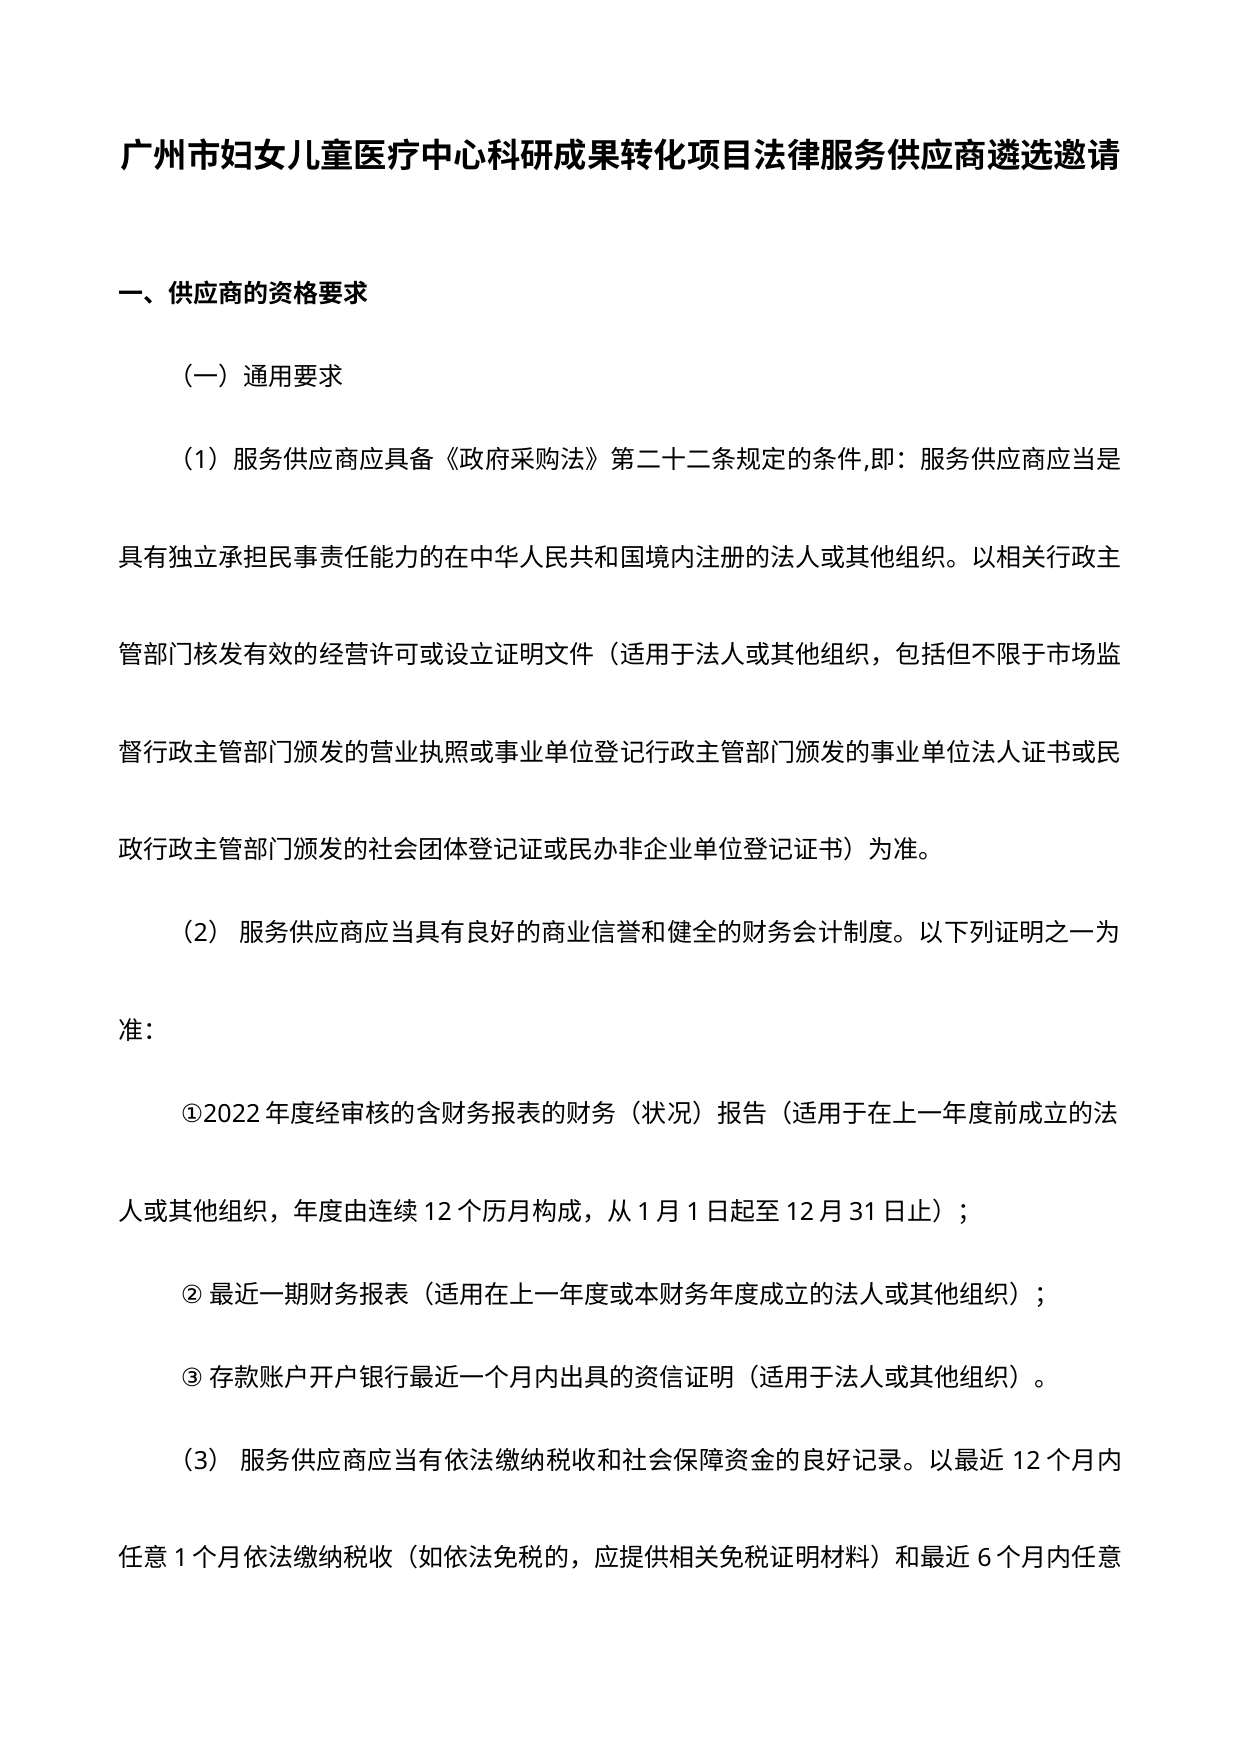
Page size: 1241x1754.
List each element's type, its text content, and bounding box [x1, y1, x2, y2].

text ② 最近一期财务报表（适用在上一年度或本财务年度成立的法人或其他组织）； [118, 1260, 1122, 1325]
text 广州市妇女儿童医疗中心科研成果转化项目法律服务供应商遴选邀请 [118, 121, 1122, 186]
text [118, 1426, 1122, 1588]
text ①2022年度经审核的含财务报表的财务（状况）报告（适用于在上一年度前成立的法人或其他组织，年度由连续12个历月构成，从1月1日起至12月31日止）； [118, 1079, 1122, 1242]
text （2） 服务供应商应当具有良好的商业信誉和健全的财务会计制度。以下列证明之一为准： [118, 898, 1122, 1061]
text ③ 存款账户开户银行最近一个月内出具的资信证明（适用于法人或其他组织）。 [118, 1343, 1122, 1408]
subtitle 一、供应商的资格要求 [118, 259, 1122, 324]
text （1）服务供应商应具备《政府采购法》第二十二条规定的条件,即：服务供应商应当是具有独立承担民事责任能力的在中华人民共和国境内注册的法人或其他组织。以相关行政主管部门核发有效的经营许可或设立证明文件（适用于法人或其他组织，包括但不限于市场监督行政主管部门颁发的营业执照或事业单位登记行政主管部门颁发的事业单位法人证书或民政行政主管部门颁发的社会团体登记证或民办非企业单位登记证书）为准。 [118, 425, 1122, 880]
text （一）通用要求 [118, 342, 1122, 407]
